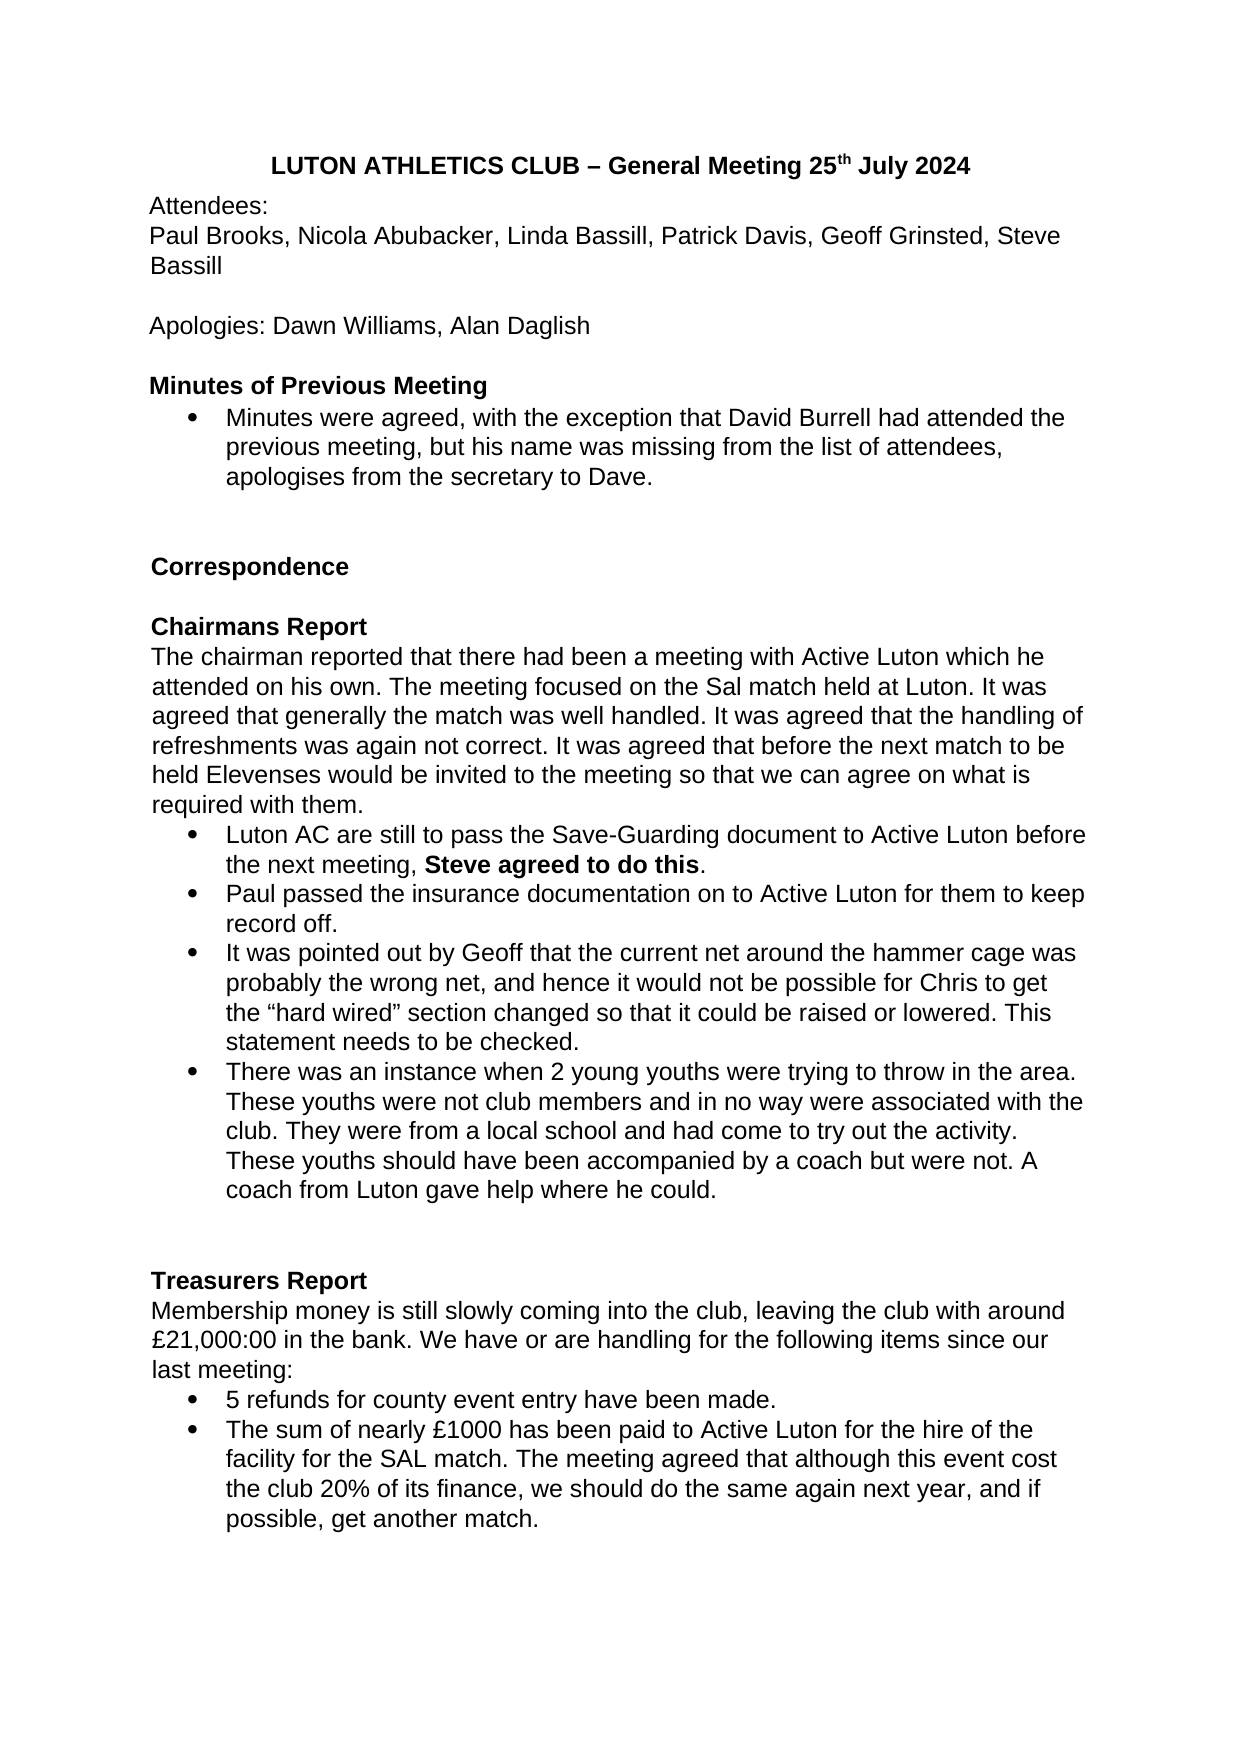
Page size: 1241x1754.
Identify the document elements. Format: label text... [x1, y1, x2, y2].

list It was pointed out by Geoff that the current net around the hammer cage was probably the wrong net, and hence it would not be possible for Chris to get the “hard wired” section changed so that it could be raised or lowered. This statement needs to be checked. [188, 938, 1088, 1056]
list Luton AC are still to pass the Save-Guarding document to Active Luton before the next meeting, Steve agreed to do this. [188, 820, 1088, 878]
text Paul Brooks, Nicola Abubacker, Linda Bassill, Patrick Davis, Geoff Grinsted, Steve Bassill [149, 221, 1088, 279]
text Membership money is still slowly coming into the club, leaving the club with around £21,000:00 in the bank. We have or are handling for the following items since our last meeting: [151, 1296, 1088, 1384]
text Chairmans Report [151, 612, 1088, 641]
text Apologies: Dawn Williams, Alan Daglish [149, 311, 1088, 339]
text Correspondence [151, 552, 1088, 580]
list Minutes were agreed, with the exception that David Burrell had attended the previous meeting, but his name was missing from the list of attendees, apologises from the secretary to Dave. [188, 402, 1088, 491]
list 5 refunds for county event entry have been made. [188, 1385, 1088, 1414]
text The chairman reported that there had been a meeting with Active Luton which he attended on his own. The meeting focused on the Sal match held at Luton. It was agreed that generally the match was well handled. It was agreed that the handling of refreshments was again not correct. It was agreed that before the next match to be held Elevenses would be invited to the meeting so that we can agree on what is required with them. [151, 642, 1088, 818]
text LUTON ATHLETICS CLUB – General Meeting 25th July 2024 [153, 151, 1088, 179]
list The sum of nearly £1000 has been paid to Active Luton for the hire of the facility for the SAL match. The meeting agreed that although this event cost the club 20% of its finance, we should do the same again next year, and if possible, get another match. [188, 1415, 1088, 1532]
list Paul passed the insurance documentation on to Active Luton for them to keep record off. [188, 879, 1088, 938]
text Treasurers Report [151, 1266, 1088, 1294]
subtitle Minutes of Previous Meeting [149, 371, 1088, 400]
text Attendees: [149, 191, 1088, 220]
list There was an instance when 2 young youths were trying to throw in the area. These youths were not club members and in no way were associated with the club. They were from a local school and had come to try out the activity. These youths should have been accompanied by a coach but were not. A coach from Luton gave help where he could. [188, 1057, 1088, 1204]
